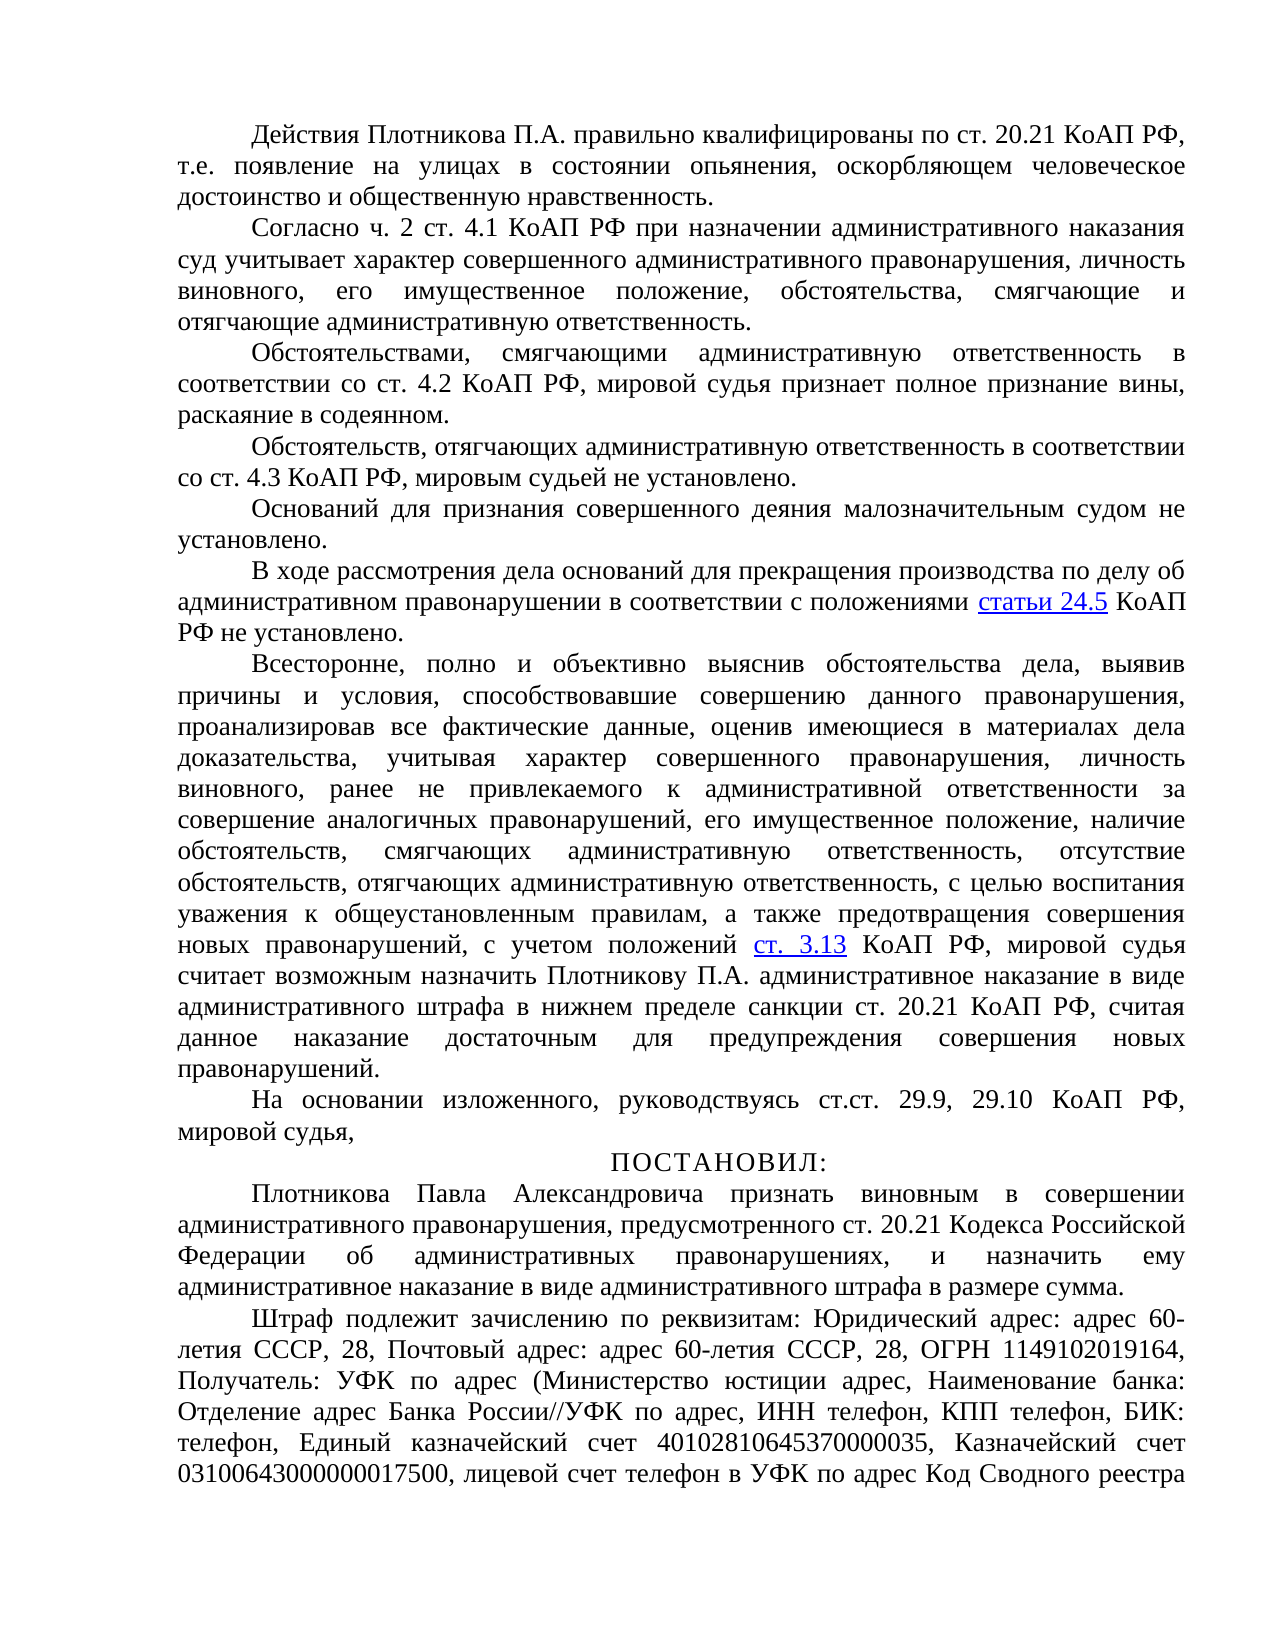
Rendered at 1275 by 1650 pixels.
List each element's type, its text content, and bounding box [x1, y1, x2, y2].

text Обстоятельств, отягчающих административную ответственность в соответствии со ст. 4.3 КоАП РФ, мировым судьей не установлено. [177, 429, 1186, 492]
text Всесторонне, полно и объективно выяснив обстоятельства дела, выявив причины и условия, способствовавшие совершению данного правонарушения, проанализировав все фактические данные, оценив имеющиеся в материалах дела доказательства, учитывая характер совершенного правонарушения, личность виновного, ранее не привлекаемого к административной ответственности за совершение аналогичных правонарушений, его имущественное положение, наличие обстоятельств, смягчающих административную ответственность, отсутствие обстоятельств, отягчающих административную ответственность, с целью воспитания уважения к общеустановленным правилам, а также предотвращения совершения новых правонарушений, с учетом положений ст. 3.13 КоАП РФ, мировой судья считает возможным назначить Плотникову П.А. административное наказание в виде административного штрафа в нижнем пределе санкции ст. 20.21 КоАП РФ, считая данное наказание достаточным для предупреждения совершения новых правонарушений. [177, 648, 1186, 1084]
text Обстоятельствами, смягчающими административную ответственность в соответствии со ст. 4.2 КоАП РФ, мировой судья признает полное признание вины, раскаяние в содеянном. [177, 336, 1186, 429]
text На основании изложенного, руководствуясь ст.ст. 29.9, 29.10 КоАП РФ, мировой судья, [177, 1084, 1186, 1146]
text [177, 1302, 1186, 1488]
text ПОСТАНОВИЛ: [177, 1146, 1186, 1177]
text Плотникова Павла Александровича признать виновным в совершении административного правонарушения, предусмотренного ст. 20.21 Кодекса Российской Федерации об административных правонарушениях, и назначить ему административное наказание в виде административного штрафа в размере сумма. [177, 1177, 1186, 1302]
text Оснований для признания совершенного деяния малозначительным судом не установлено. [177, 492, 1186, 554]
text Действия Плотникова П.А. правильно квалифицированы по ст. 20.21 КоАП РФ, т.е. появление на улицах в состоянии опьянения, оскорбляющем человеческое достоинство и общественную нравственность. [177, 118, 1186, 212]
text Согласно ч. 2 ст. 4.1 КоАП РФ при назначении административного наказания суд учитывает характер совершенного административного правонарушения, личность виновного, его имущественное положение, обстоятельства, смягчающие и отягчающие административную ответственность. [177, 212, 1186, 336]
text В ходе рассмотрения дела оснований для прекращения производства по делу об административном правонарушении в соответствии с положениями статьи 24.5 КоАП РФ не установлено. [177, 554, 1186, 648]
